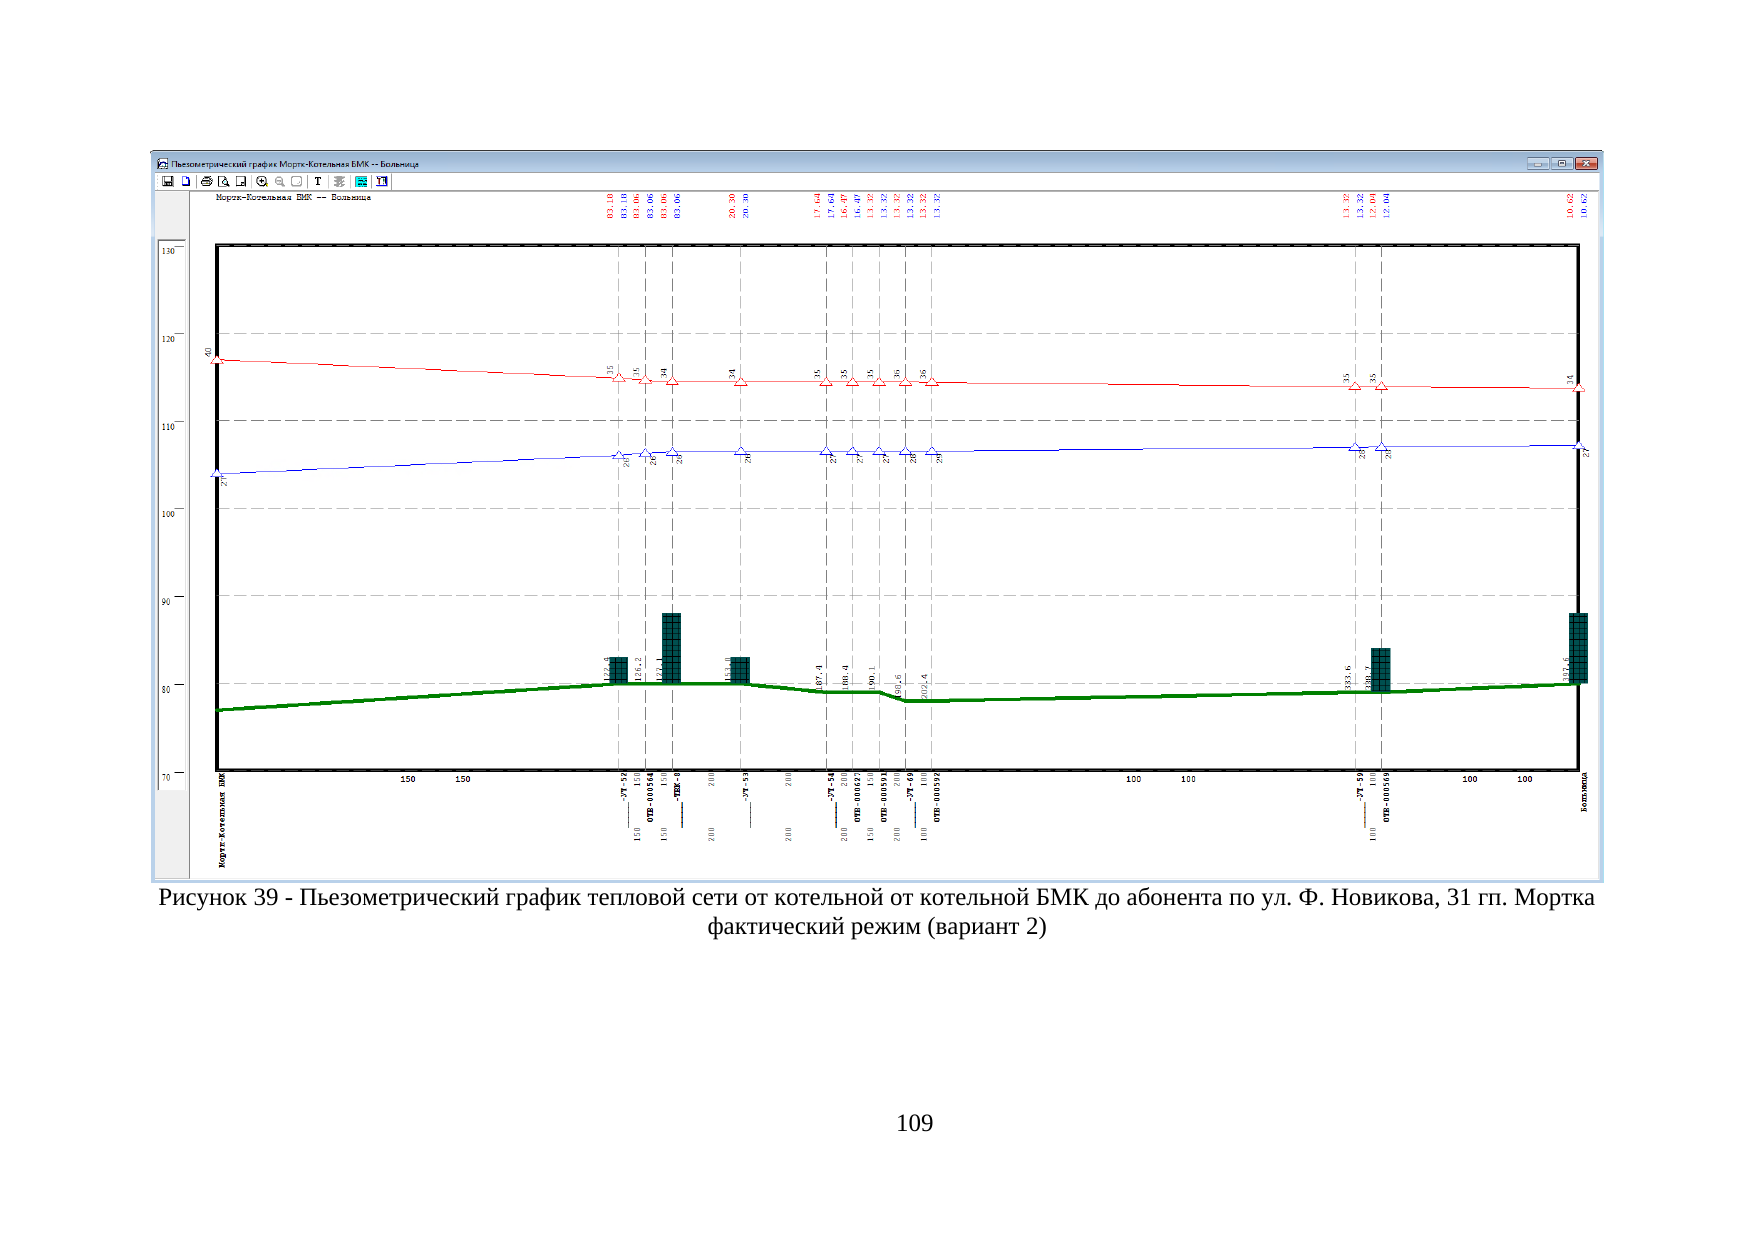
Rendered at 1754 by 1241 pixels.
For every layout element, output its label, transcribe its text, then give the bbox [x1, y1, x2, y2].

picture [150, 150, 1604, 883]
text Рисунок 39 - Пьезометрический график тепловой сети от котельной от котельной БМК до абонента по ул. Ф. Новикова, 31 гп. Мортка фактический режим (вариант 2) [150, 883, 1604, 940]
